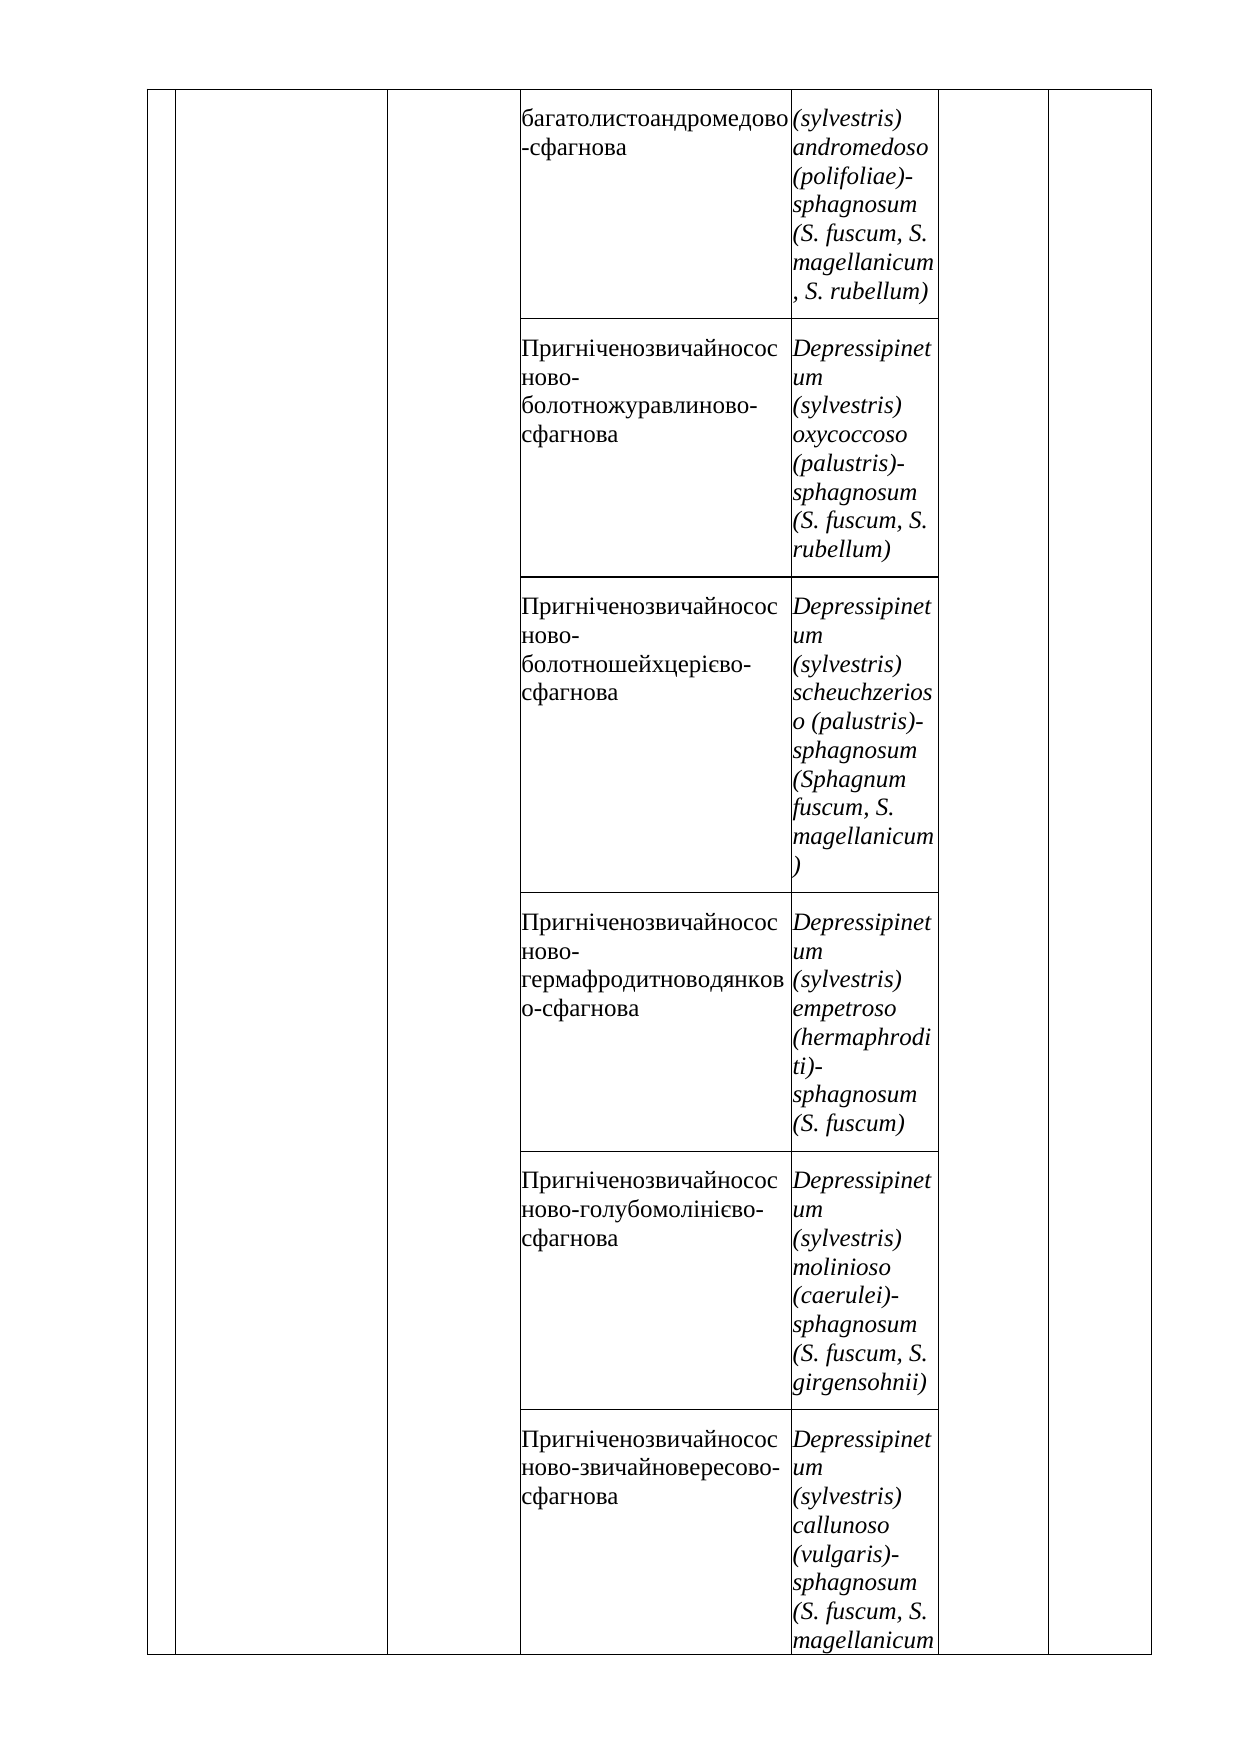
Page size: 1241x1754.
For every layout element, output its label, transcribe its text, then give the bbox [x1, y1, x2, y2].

table_cell Пригніченозвичайнососново-голубомолінієво-сфагнова [521, 1152, 791, 1409]
table_cell Depressipinetum (sylvestris) oxycoccoso (palustris)-sphagnosum (S. fuscum, S. rubellum) [792, 319, 938, 576]
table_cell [792, 1410, 938, 1654]
table_cell Пригніченозвичайнососново-болотношейхцерієво-сфагнова [521, 578, 791, 892]
table_cell Пригніченозвичайнососново-болотножуравлиново-сфагнова [521, 319, 791, 576]
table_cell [792, 90, 938, 318]
table_cell Depressipinetum (sylvestris) empetroso (hermaphroditі)-sphagnosum (S. fuscum) [792, 893, 938, 1151]
table_cell Depressipinetum (sylvestris) scheuchzerioso (palustris)-sphagnosum (Sphagnum fuscum, S. magellanicum) [792, 578, 938, 892]
table_cell Пригніченозвичайнососново-гермафродитноводянково-сфагнова [521, 893, 791, 1151]
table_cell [521, 1410, 791, 1654]
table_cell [521, 90, 791, 318]
table_cell Depressipinetum (sylvestris) molinioso (caeruleі)-sphagnosum (S. fuscum, S. girgensohnii) [792, 1152, 938, 1409]
